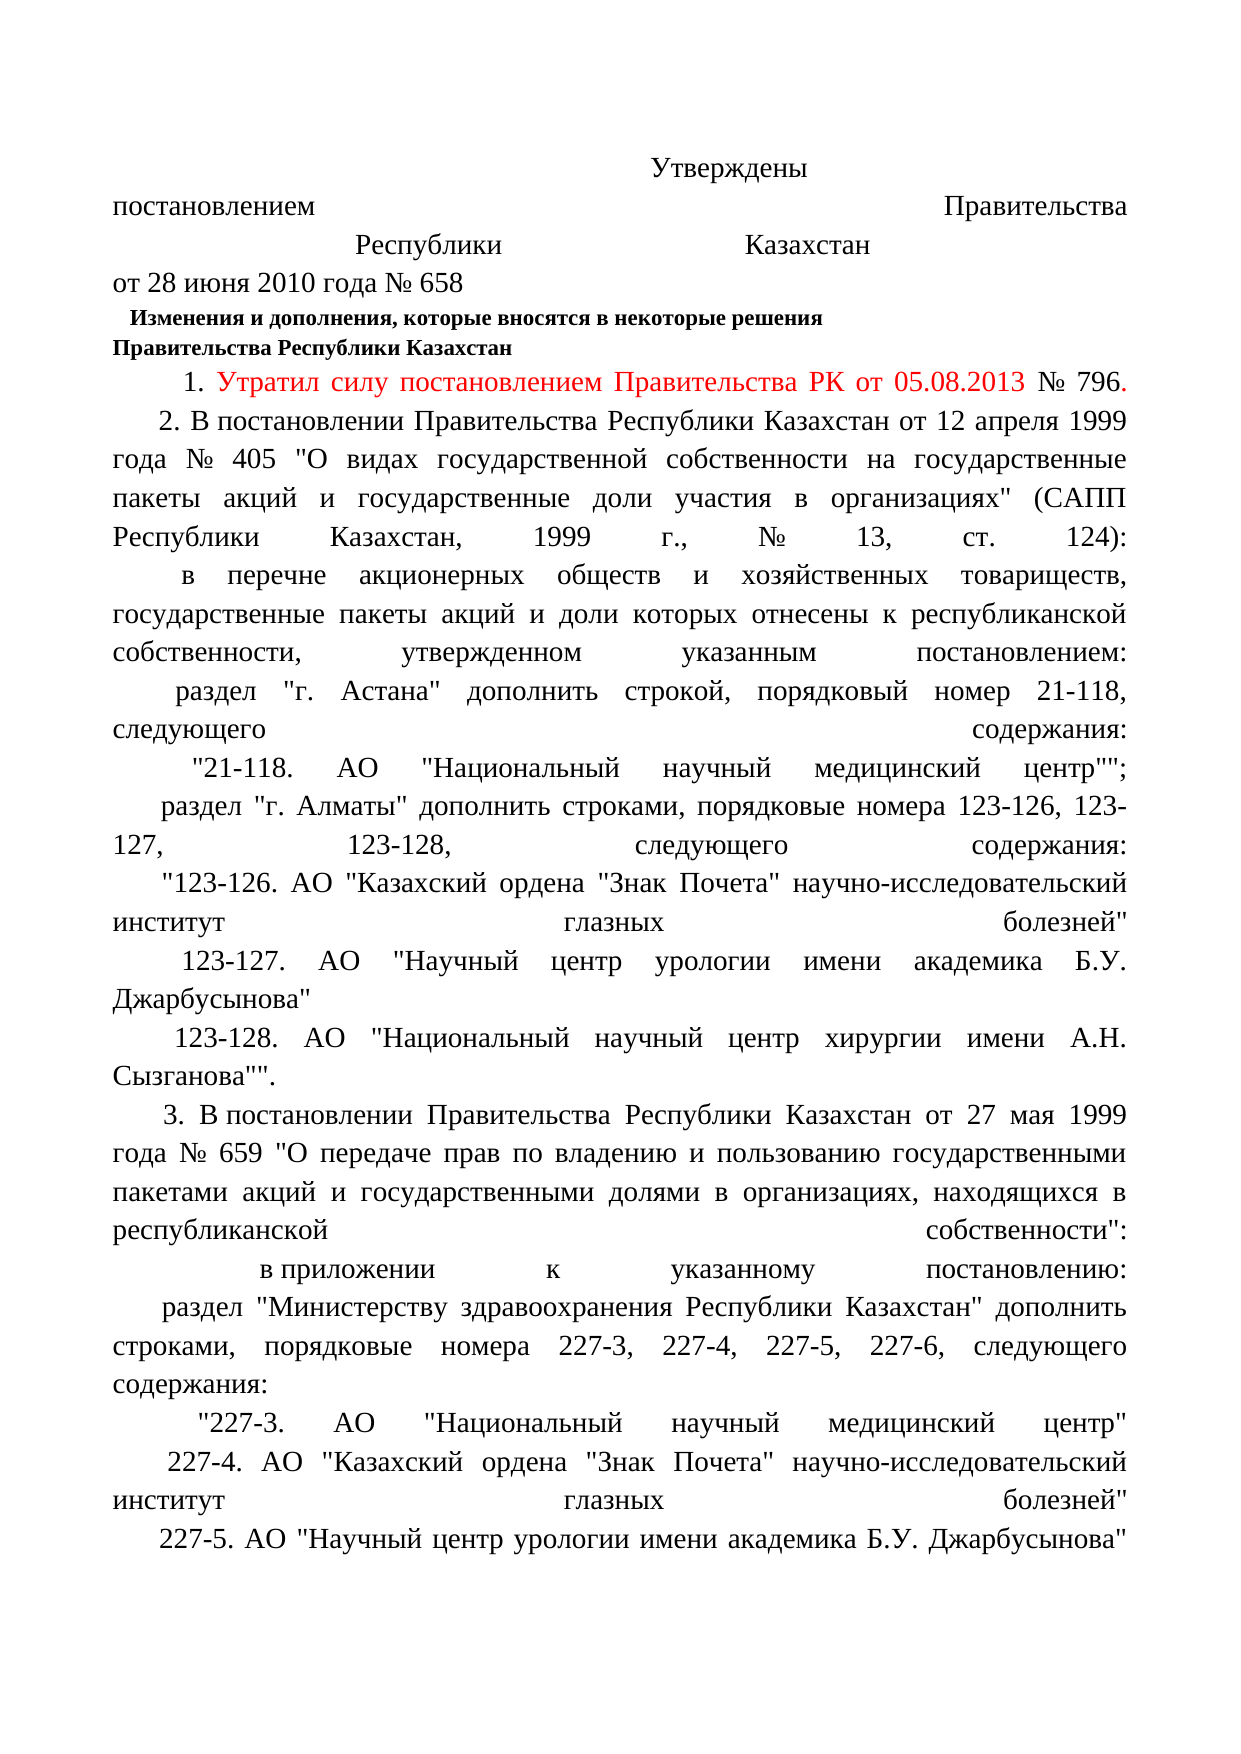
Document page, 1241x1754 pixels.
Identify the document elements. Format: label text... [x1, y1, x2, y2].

text Утверждены постановлением Правительства Республики Казахстан от 28 июня 2010 года № 658 [112, 150, 1128, 299]
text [112, 364, 1128, 1554]
text Изменения и дополнения, которые вносятся в некоторые решения Правительства Республики Казахстан [112, 304, 1128, 361]
